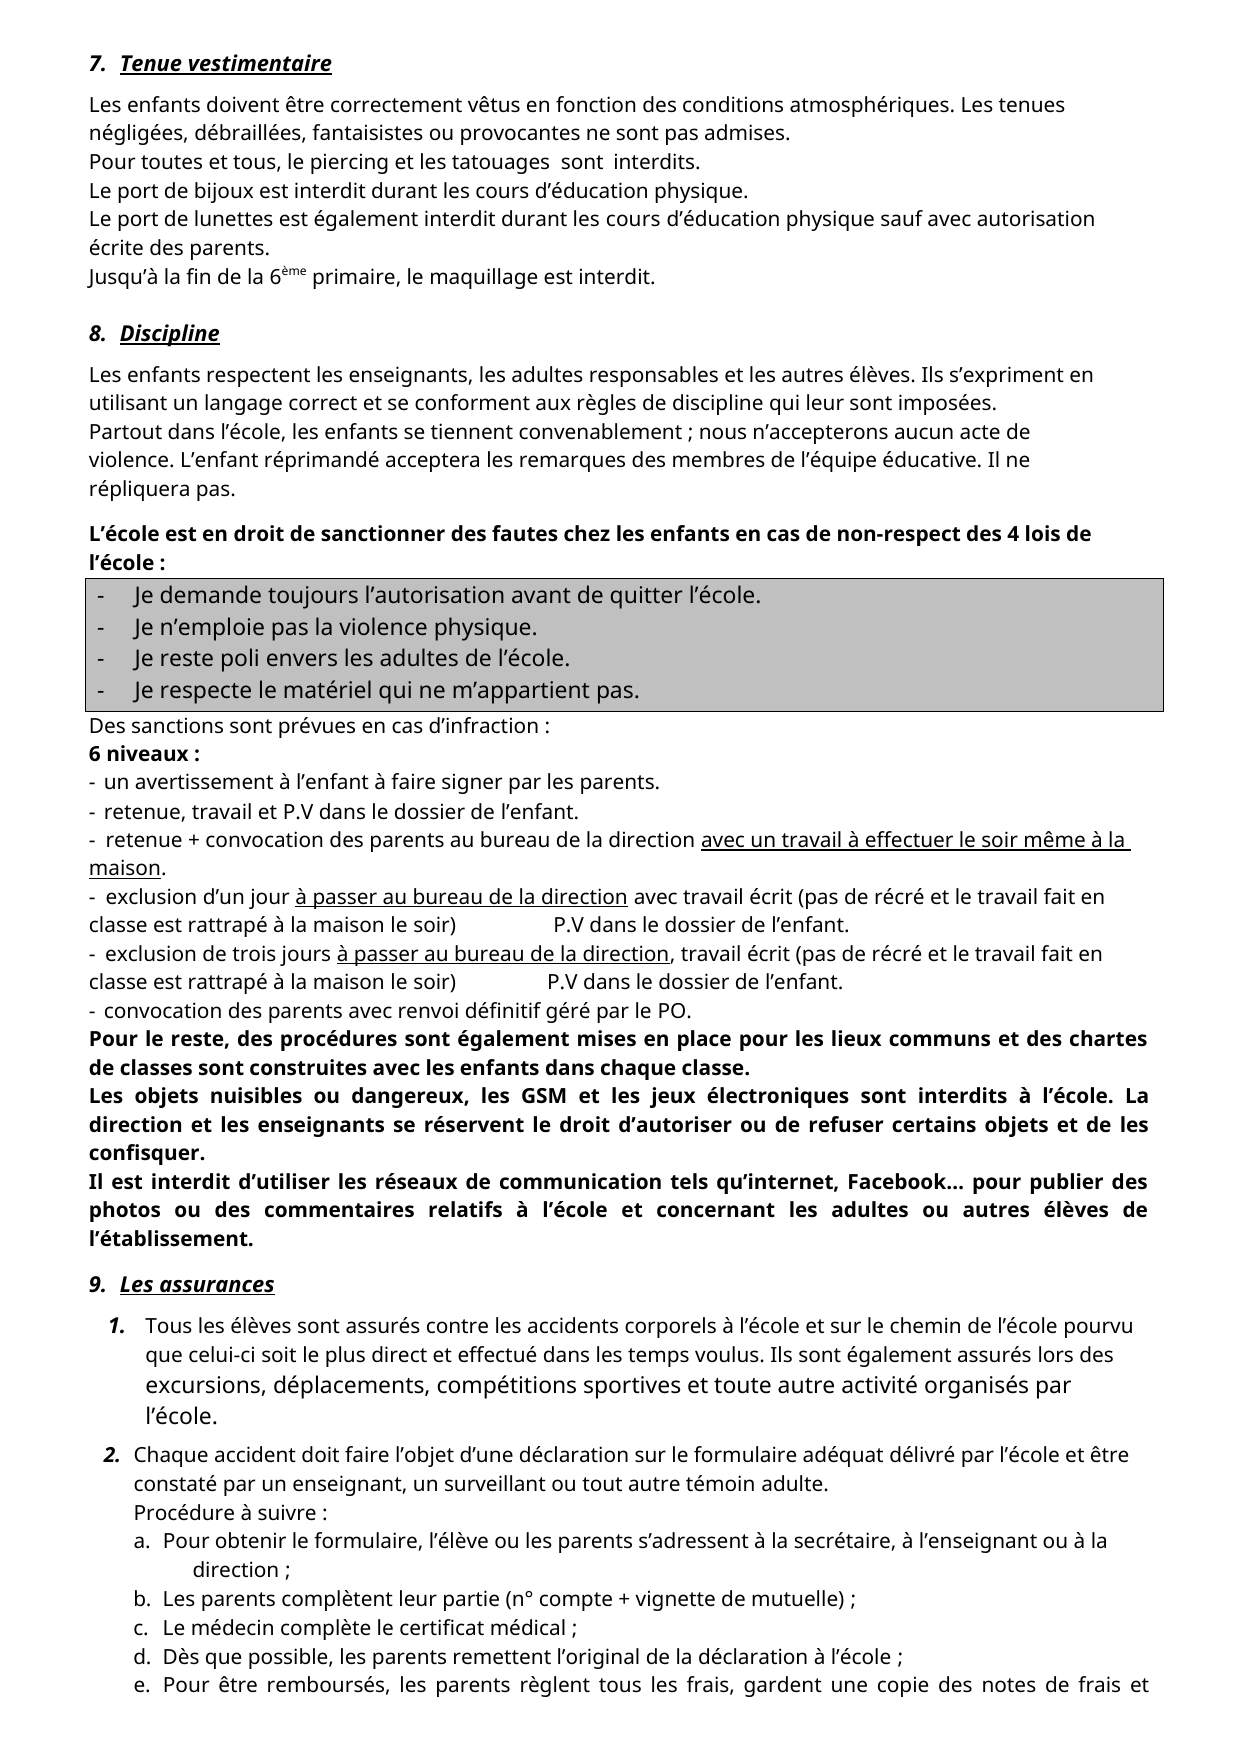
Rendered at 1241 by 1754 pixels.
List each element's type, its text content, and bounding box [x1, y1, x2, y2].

list retenue + convocation des parents au bureau de la direction avec un travail à effectuer le soir même à la maison. [89, 825, 1150, 882]
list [133, 1670, 1151, 1699]
list un avertissement à l’enfant à faire signer par les parents. [89, 767, 1184, 796]
text Les enfants respectent les enseignants, les adultes responsables et les autres élèves. Ils s’expriment en utilisant un langage correct et se conforment aux règles de discipline qui leur sont imposées. [89, 360, 1147, 417]
text Les enfants doivent être correctement vêtus en fonction des conditions atmosphériques. Les tenues négligées, débraillées, fantaisistes ou provocantes ne sont pas admises. [89, 90, 1147, 147]
subtitle 6 niveaux : [89, 738, 1184, 767]
text Procédure à suivre : [133, 1497, 1184, 1527]
list retenue, travail et P.V dans le dossier de l’enfant. [89, 796, 1184, 825]
text Des sanctions sont prévues en cas d’infraction : [89, 712, 1184, 738]
subtitle L’école est en droit de sanctionner des fautes chez les enfants en cas de non-respect des 4 lois de l’école : [89, 519, 1147, 576]
list exclusion de trois jours à passer au bureau de la direction, travail écrit (pas de récré et le travail fait en classe est rattrapé à la maison le soir) P.V dans le dossier de l’enfant. [89, 939, 1150, 996]
list Pour obtenir le formulaire, l’élève ou les parents s’adressent à la secrétaire, à l’enseignant ou à la direction ; [133, 1527, 1149, 1583]
list Les assurances [88, 1268, 1184, 1298]
text Jusqu’à la fin de la 6ème primaire, le maquillage est interdit. [89, 261, 1184, 290]
list Tous les élèves sont assurés contre les accidents corporels à l’école et sur le chemin de l’école pourvu que celui-ci soit le plus direct et effectué dans les temps voulus. Ils sont également assurés lors des excursions, déplacements, compétitions sportives et toute autre activité organisés par l’école. [108, 1311, 1145, 1431]
text Il est interdit d’utiliser les réseaux de communication tels qu’internet, Facebook… pour publier des photos ou des commentaires relatifs à l’école et concernant les adultes ou autres élèves de l’établissement. [89, 1167, 1149, 1252]
subtitle Pour le reste, des procédures sont également mises en place pour les lieux communs et des chartes de classes sont construites avec les enfants dans chaque classe. [89, 1024, 1149, 1081]
list Le médecin complète le certificat médical ; [133, 1612, 1184, 1641]
text Le port de bijoux est interdit durant les cours d’éducation physique. [89, 175, 1184, 204]
text Pour toutes et tous, le piercing et les tatouages sont interdits. [89, 147, 1147, 175]
list Chaque accident doit faire l’objet d’une déclaration sur le formulaire adéquat délivré par l’école et être constaté par un enseignant, un surveillant ou tout autre témoin adulte. [103, 1440, 1149, 1497]
list Les parents complètent leur partie (n° compte + vignette de mutuelle) ; [133, 1583, 1184, 1612]
text Partout dans l’école, les enfants se tiennent convenablement ; nous n’accepterons aucun acte de violence. L’enfant réprimandé acceptera les remarques des membres de l’équipe éducative. Il ne répliquera pas. [89, 417, 1108, 502]
subtitle Discipline [88, 317, 1184, 347]
list Dès que possible, les parents remettent l’original de la déclaration à l’école ; [133, 1641, 1184, 1670]
text Le port de lunettes est également interdit durant les cours d’éducation physique sauf avec autorisation écrite des parents. [89, 204, 1147, 261]
list convocation des parents avec renvoi définitif géré par le PO. [89, 996, 1184, 1024]
list Tenue vestimentaire [88, 48, 1184, 78]
text Les objets nuisibles ou dangereux, les GSM et les jeux électroniques sont interdits à l’école. La direction et les enseignants se réservent le droit d’autoriser ou de refuser certains objets et de les confisquer. [89, 1081, 1150, 1167]
list exclusion d’un jour à passer au bureau de la direction avec travail écrit (pas de récré et le travail fait en classe est rattrapé à la maison le soir) P.V dans le dossier de l’enfant. [89, 882, 1149, 939]
